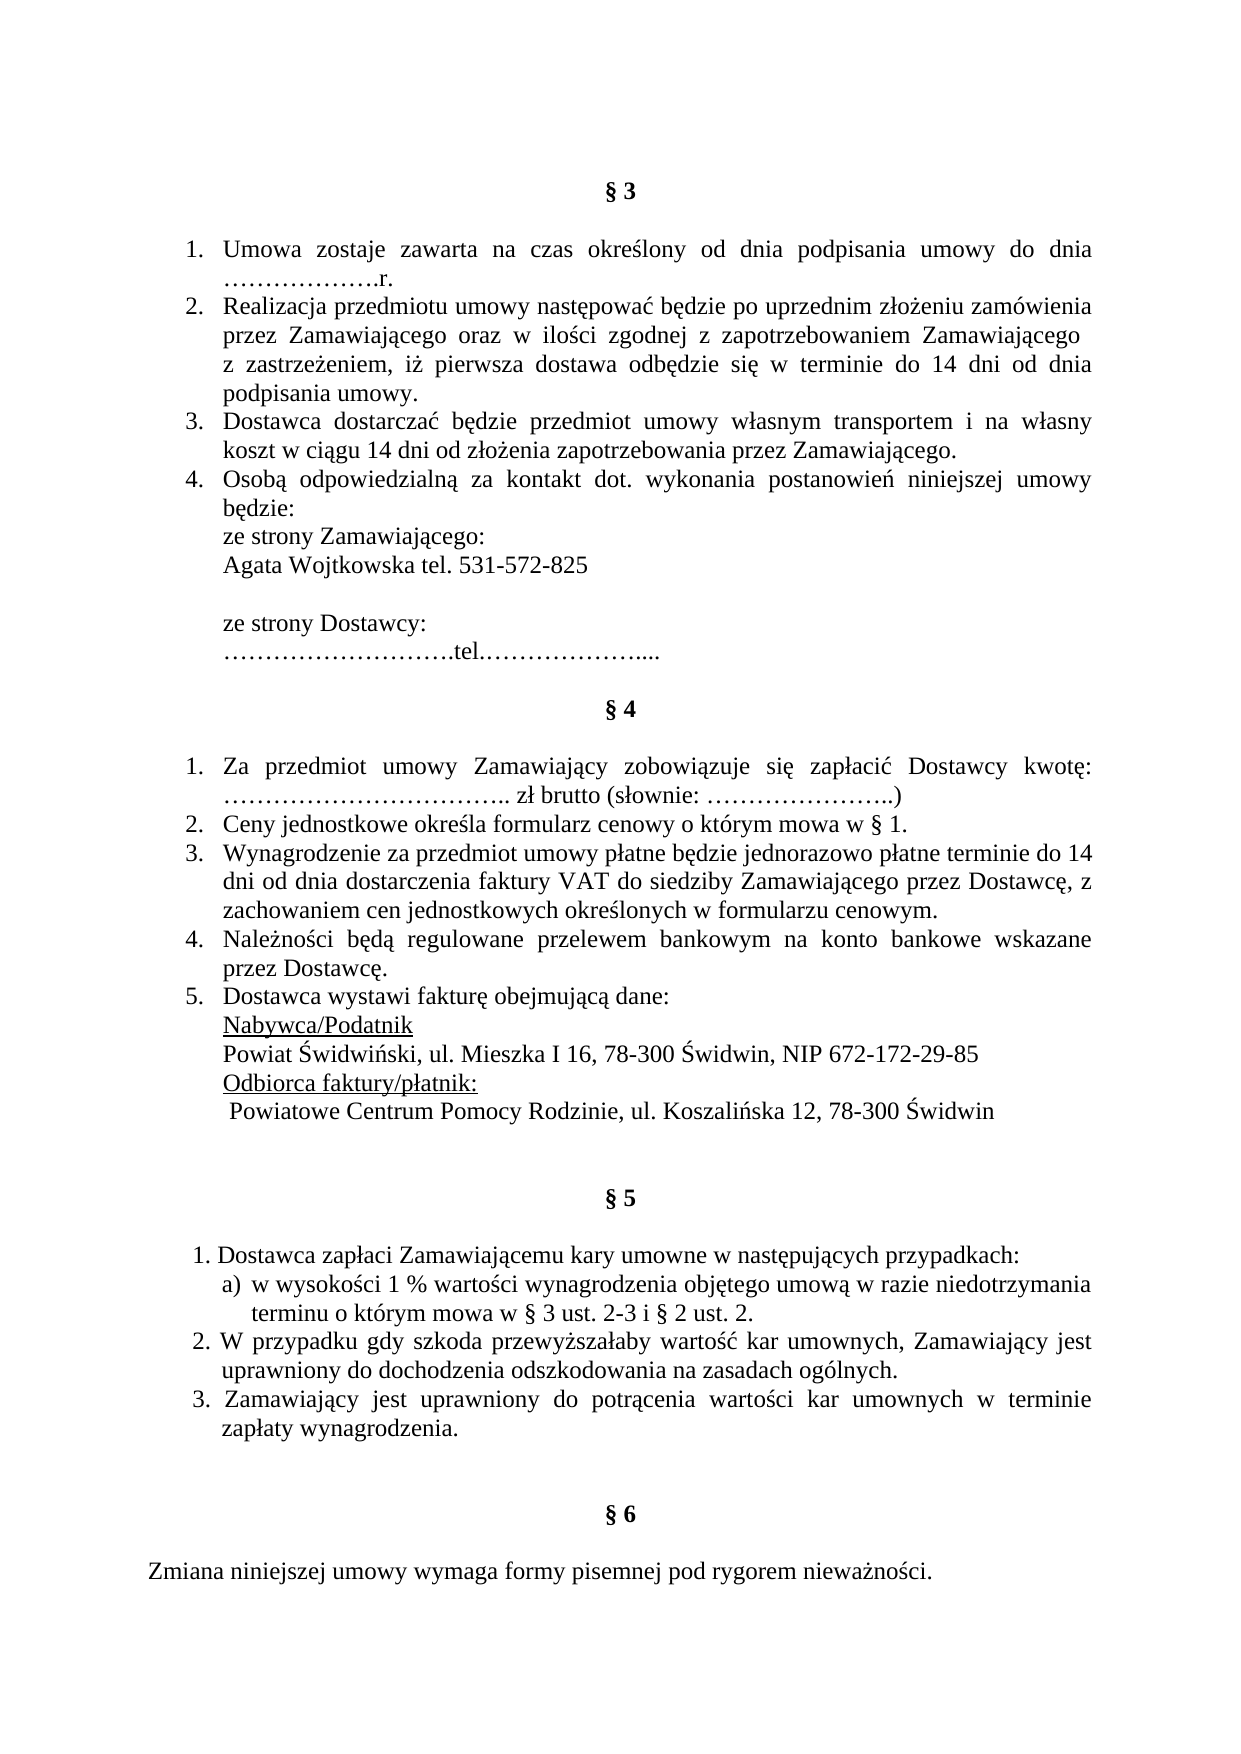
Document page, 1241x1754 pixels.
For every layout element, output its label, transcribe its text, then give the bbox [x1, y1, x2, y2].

list w wysokości 1 % wartości wynagrodzenia objętego umową w razie niedotrzymania terminu o którym mowa w § 3 ust. 2-3 i § 2 ust. 2. [222, 1269, 1093, 1326]
text 3. Zamawiający jest uprawniony do potrącenia wartości kar umownych w terminie zapłaty wynagrodzenia. [192, 1384, 1093, 1441]
text ze strony Zamawiającego: [223, 521, 1093, 550]
text § 4 [148, 694, 1093, 723]
text Nabywca/Podatnik [223, 1010, 1093, 1039]
text § 6 [148, 1499, 1093, 1528]
text Zmiana niniejszej umowy wymaga formy pisemnej pod rygorem nieważności. [148, 1556, 1093, 1585]
list Dostawca dostarczać będzie przedmiot umowy własnym transportem i na własny koszt w ciągu 14 dni od złożenia zapotrzebowania przez Zamawiającego. [185, 406, 1093, 464]
list Należności będą regulowane przelewem bankowym na konto bankowe wskazane przez Dostawcę. [185, 924, 1093, 981]
text 2. W przypadku gdy szkoda przewyższałaby wartość kar umownych, Zamawiający jest uprawniony do dochodzenia odszkodowania na zasadach ogólnych. [192, 1326, 1093, 1384]
text § 3 [148, 176, 1093, 205]
text Powiat Świdwiński, ul. Mieszka I 16, 78-300 Świdwin, NIP 672-172-29-85 [223, 1039, 1093, 1068]
text Powiatowe Centrum Pomocy Rodzinie, ul. Koszalińska 12, 78-300 Świdwin [185, 1096, 1093, 1125]
list Ceny jednostkowe określa formularz cenowy o którym mowa w § 1. [185, 809, 1093, 838]
text 1. Dostawca zapłaci Zamawiającemu kary umowne w następujących przypadkach: [192, 1240, 1093, 1269]
text § 5 [148, 1183, 1093, 1211]
list Umowa zostaje zawarta na czas określony od dnia podpisania umowy do dnia ……………….r. [185, 234, 1093, 291]
text ze strony Dostawcy: [223, 608, 1093, 636]
text Odbiorca faktury/płatnik: [223, 1068, 1093, 1096]
list Wynagrodzenie za przedmiot umowy płatne będzie jednorazowo płatne terminie do 14 dni od dnia dostarczenia faktury VAT do siedziby Zamawiającego przez Dostawcę, z zachowaniem cen jednostkowych określonych w formularzu cenowym. [185, 838, 1093, 924]
list Realizacja przedmiotu umowy następować będzie po uprzednim złożeniu zamówienia przez Zamawiającego oraz w ilości zgodnej z zapotrzebowaniem Zamawiającego z zastrzeżeniem, iż pierwsza dostawa odbędzie się w terminie do 14 dni od dnia podpisania umowy. [185, 291, 1093, 406]
list Dostawca wystawi fakturę obejmującą dane: [185, 981, 1093, 1010]
text Agata Wojtkowska tel. 531-572-825 [223, 550, 1093, 579]
text ……………………….tel.……………….... [223, 636, 1093, 665]
list Za przedmiot umowy Zamawiający zobowiązuje się zapłacić Dostawcy kwotę: …………………………….. zł brutto (słownie: …………………..) [185, 751, 1093, 809]
list Osobą odpowiedzialną za kontakt dot. wykonania postanowień niniejszej umowy będzie: [185, 464, 1093, 521]
